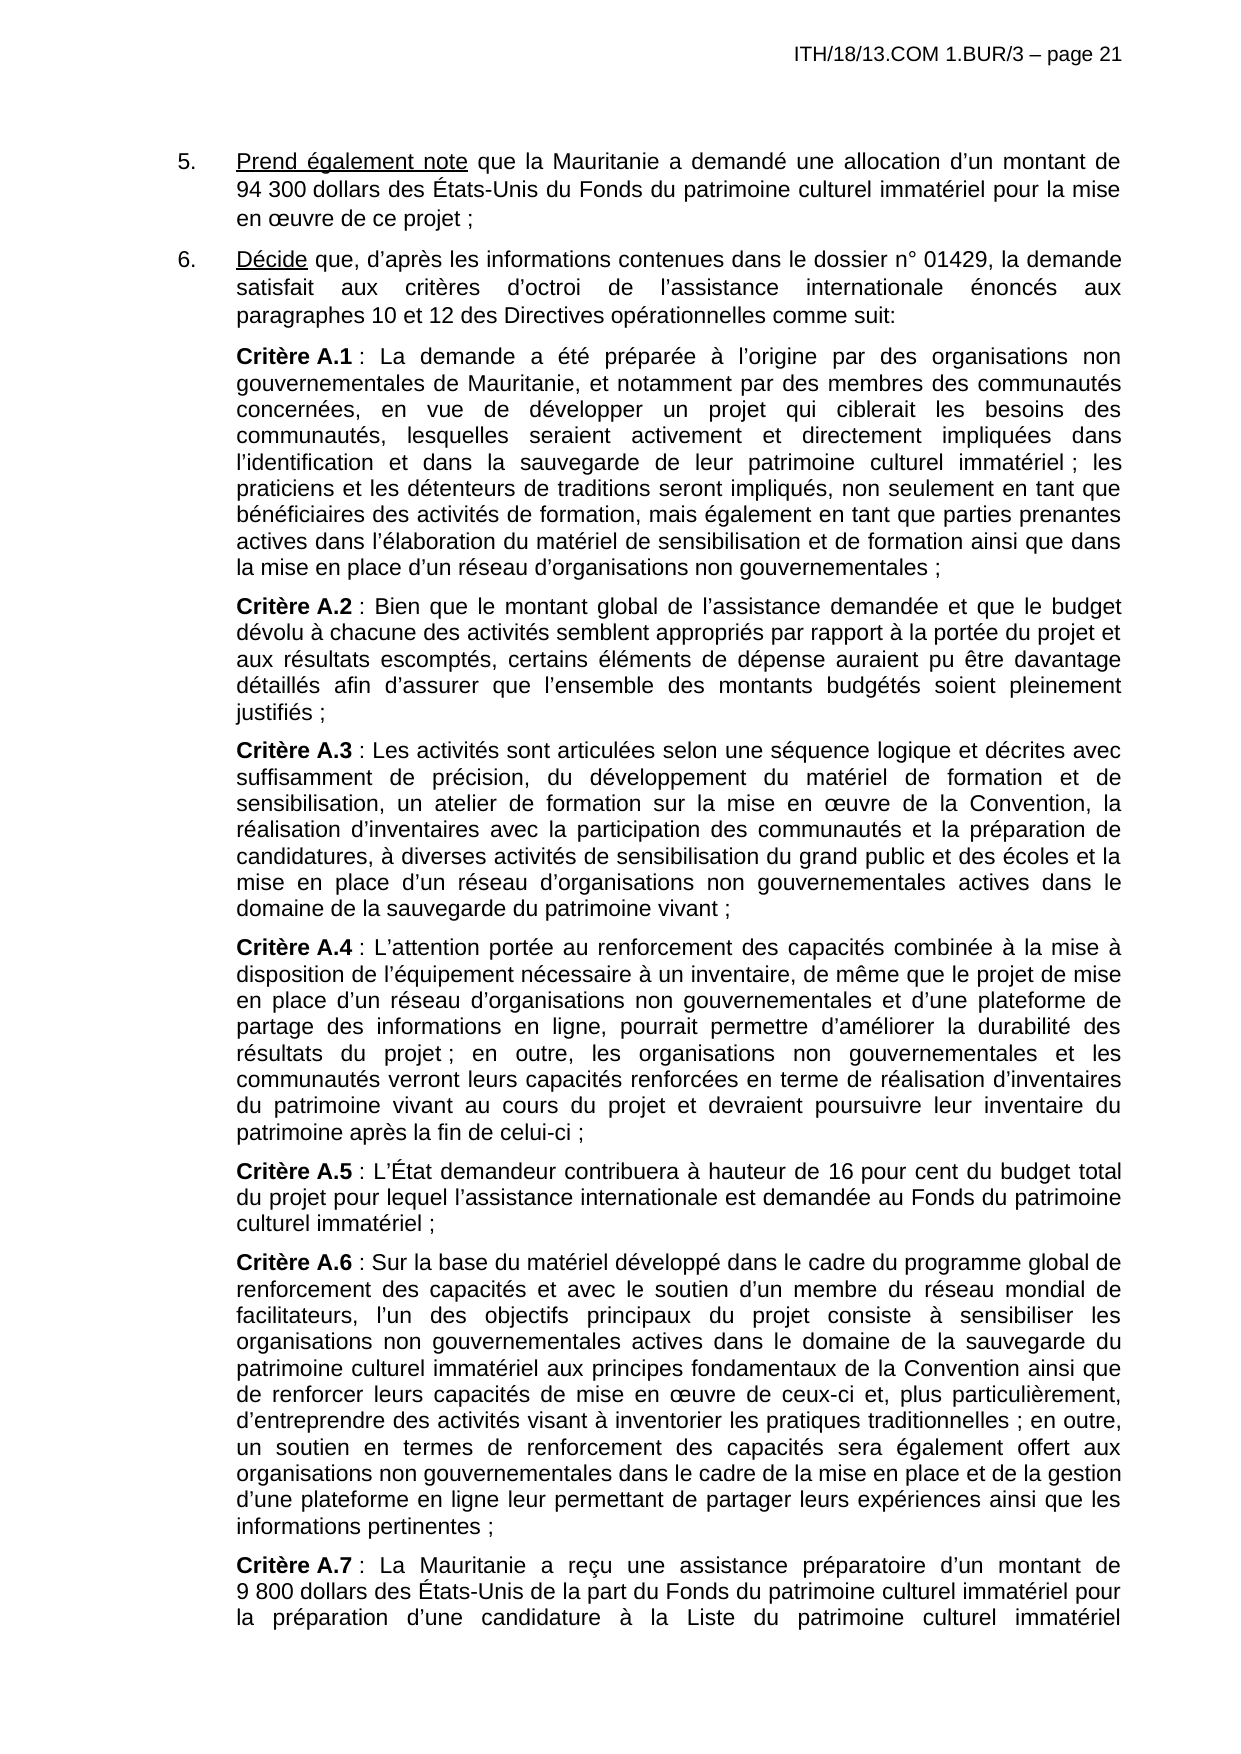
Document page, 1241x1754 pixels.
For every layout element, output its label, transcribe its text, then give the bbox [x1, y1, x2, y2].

text Critère A.5 : L’État demandeur contribuera à hauteur de 16 pour cent du budget total du projet pour lequel l’assistance internationale est demandée au Fonds du patrimoine culturel immatériel ; [236, 1158, 1122, 1237]
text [236, 1552, 1122, 1631]
text Critère A.6 : Sur la base du matériel développé dans le cadre du programme global de renforcement des capacités et avec le soutien d’un membre du réseau mondial de facilitateurs, l’un des objectifs principaux du projet consiste à sensibiliser les organisations non gouvernementales actives dans le domaine de la sauvegarde du patrimoine culturel immatériel aux principes fondamentaux de la Convention ainsi que de renforcer leurs capacités de mise en œuvre de ceux-ci et, plus particulièrement, d’entreprendre des activités visant à inventorier les pratiques traditionnelles ; en outre, un soutien en termes de renforcement des capacités sera également offert aux organisations non gouvernementales dans le cadre de la mise en place et de la gestion d’une plateforme en ligne leur permettant de partager leurs expériences ainsi que les informations pertinentes ; [236, 1249, 1122, 1539]
list Prend également note que la Mauritanie a demandé une allocation d’un montant de 94 300 dollars des États-Unis du Fonds du patrimoine culturel immatériel pour la mise en œuvre de ce projet ; [177, 148, 1122, 231]
text Critère A.3 : Les activités sont articulées selon une séquence logique et décrites avec suffisamment de précision, du développement du matériel de formation et de sensibilisation, un atelier de formation sur la mise en œuvre de la Convention, la réalisation d’inventaires avec la participation des communautés et la préparation de candidatures, à diverses activités de sensibilisation du grand public et des écoles et la mise en place d’un réseau d’organisations non gouvernementales actives dans le domaine de la sauvegarde du patrimoine vivant ; [236, 737, 1122, 922]
text Critère A.2 : Bien que le montant global de l’assistance demandée et que le budget dévolu à chacune des activités semblent appropriés par rapport à la portée du projet et aux résultats escomptés, certains éléments de dépense auraient pu être davantage détaillés afin d’assurer que l’ensemble des montants budgétés soient pleinement justifiés ; [236, 593, 1122, 725]
text Critère A.4 : L’attention portée au renforcement des capacités combinée à la mise à disposition de l’équipement nécessaire à un inventaire, de même que le projet de mise en place d’un réseau d’organisations non gouvernementales et d’une plateforme de partage des informations en ligne, pourrait permettre d’améliorer la durabilité des résultats du projet ; en outre, les organisations non gouvernementales et les communautés verront leurs capacités renforcées en terme de réalisation d’inventaires du patrimoine vivant au cours du projet et devraient poursuivre leur inventaire du patrimoine après la fin de celui-ci ; [236, 934, 1122, 1145]
list Décide que, d’après les informations contenues dans le dossier n° 01429, la demande satisfait aux critères d’octroi de l’assistance internationale énoncés aux paragraphes 10 et 12 des Directives opérationnelles comme suit: [177, 246, 1122, 329]
text Critère A.1 : La demande a été préparée à l’origine par des organisations non gouvernementales de Mauritanie, et notamment par des membres des communautés concernées, en vue de développer un projet qui ciblerait les besoins des communautés, lesquelles seraient activement et directement impliquées dans l’identification et dans la sauvegarde de leur patrimoine culturel immatériel ; les praticiens et les détenteurs de traditions seront impliqués, non seulement en tant que bénéficiaires des activités de formation, mais également en tant que parties prenantes actives dans l’élaboration du matériel de sensibilisation et de formation ainsi que dans la mise en place d’un réseau d’organisations non gouvernementales ; [236, 343, 1122, 581]
